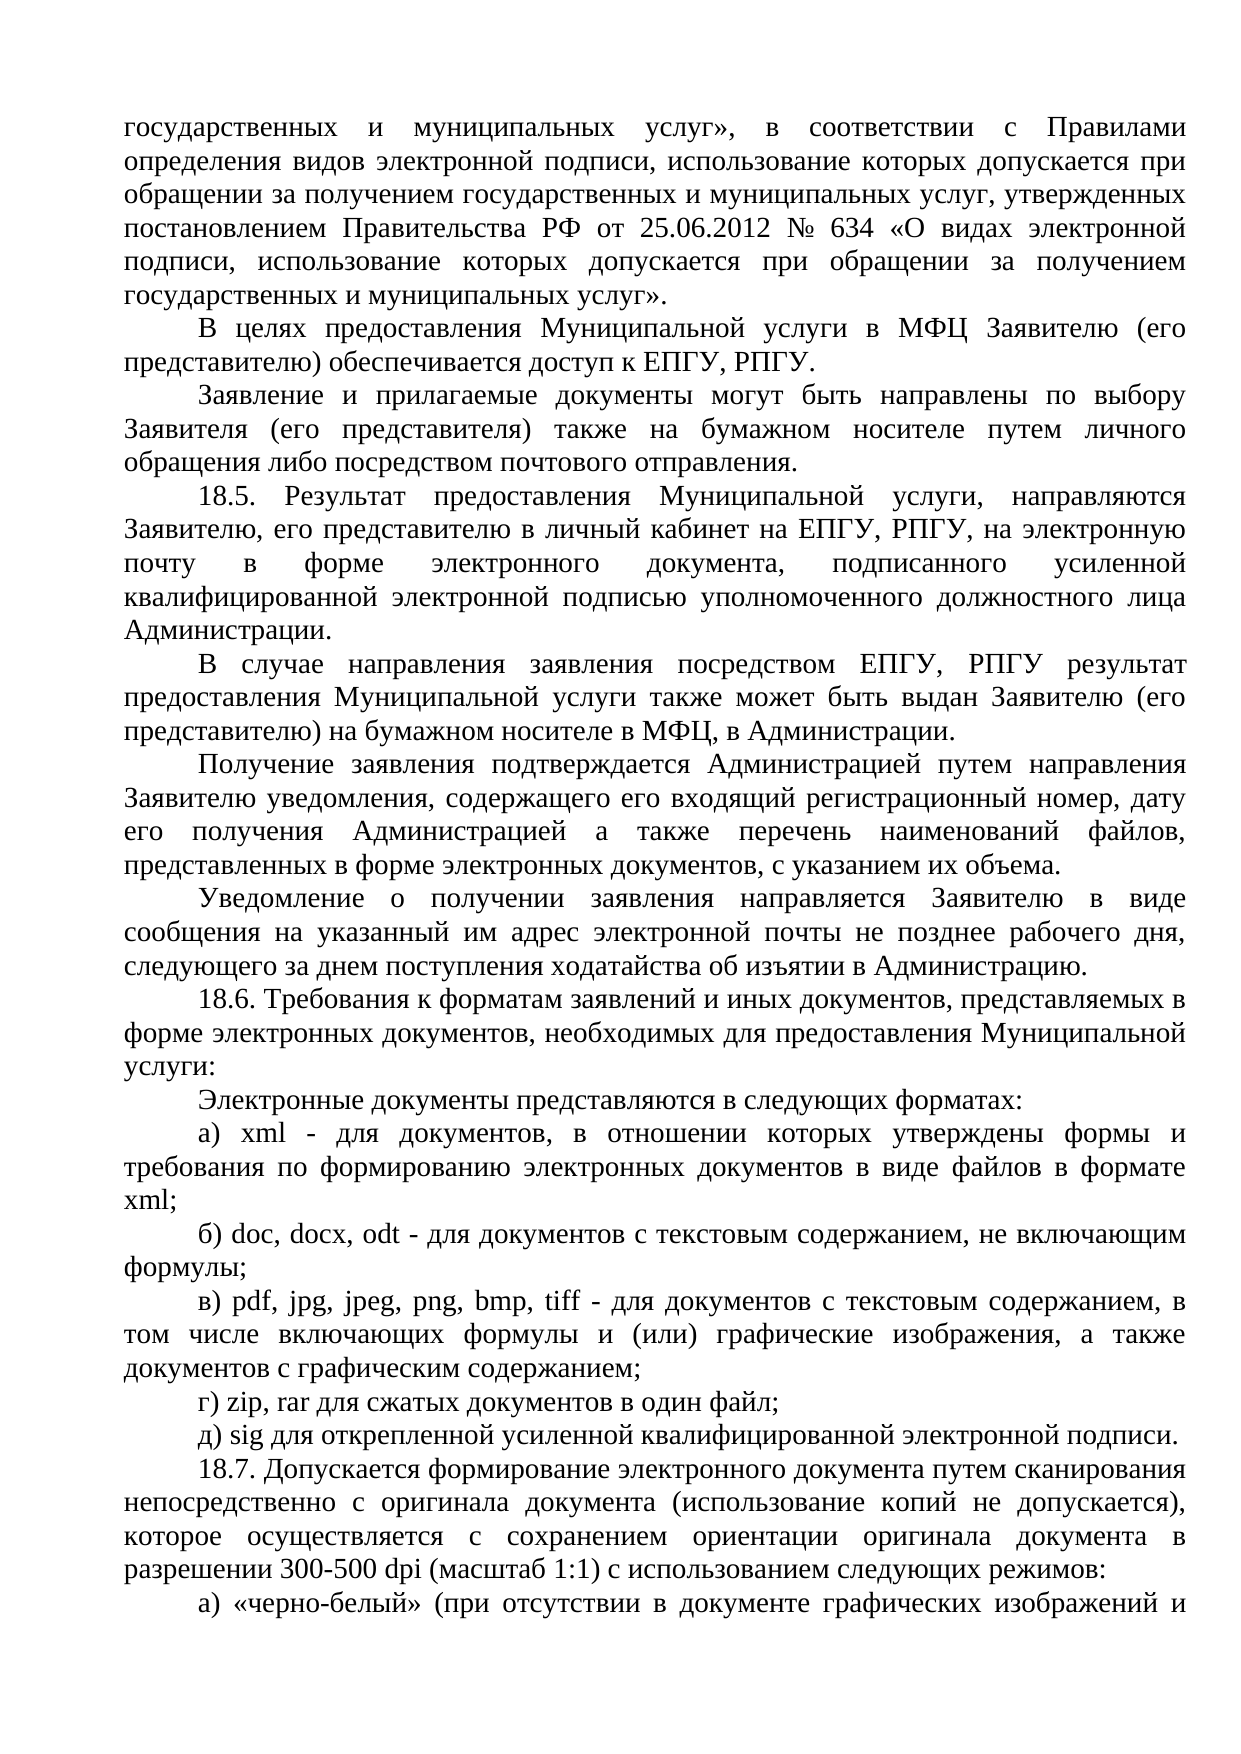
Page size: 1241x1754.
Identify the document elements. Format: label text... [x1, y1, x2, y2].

text в) pdf, jpg, jpeg, png, bmp, tiff - для документов с текстовым содержанием, в том числе включающих формулы и (или) графические изображения, а также документов с графическим содержанием; [124, 1283, 1187, 1384]
text 18.6. Требования к форматам заявлений и иных документов, представляемых в форме электронных документов, необходимых для предоставления Муниципальной услуги: [124, 981, 1187, 1082]
text Электронные документы представляются в следующих форматах: [124, 1082, 1187, 1115]
text 18.5. Результат предоставления Муниципальной услуги, направляются Заявителю, его представителю в личный кабинет на ЕПГУ, РПГУ, на электронную почту в форме электронного документа, подписанного усиленной квалифицированной электронной подписью уполномоченного должностного лица Администрации. [124, 478, 1187, 646]
text Заявление и прилагаемые документы могут быть направлены по выбору Заявителя (его представителя) также на бумажном носителе путем личного обращения либо посредством почтового отправления. [124, 377, 1187, 478]
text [124, 109, 1187, 310]
text 18.7. Допускается формирование электронного документа путем сканирования непосредственно с оригинала документа (использование копий не допускается), которое осуществляется с сохранением ориентации оригинала документа в разрешении 300-500 dpi (масштаб 1:1) с использованием следующих режимов: [124, 1451, 1187, 1585]
text Уведомление о получении заявления направляется Заявителю в виде сообщения на указанный им адрес электронной почты не позднее рабочего дня, следующего за днем поступления ходатайства об изъятии в Администрацию. [124, 881, 1187, 981]
text В целях предоставления Муниципальной услуги в МФЦ Заявителю (его представителю) обеспечивается доступ к ЕПГУ, РПГУ. [124, 310, 1187, 377]
text В случае направления заявления посредством ЕПГУ, РПГУ результат предоставления Муниципальной услуги также может быть выдан Заявителю (его представителю) на бумажном носителе в МФЦ, в Администрации. [124, 646, 1187, 746]
text г) zip, rar для сжатых документов в один файл; [124, 1384, 1187, 1417]
text Получение заявления подтверждается Администрацией путем направления Заявителю уведомления, содержащего его входящий регистрационный номер, дату его получения Администрацией а также перечень наименований файлов, представленных в форме электронных документов, с указанием их объема. [124, 746, 1187, 881]
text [124, 1585, 1187, 1618]
text д) sig для открепленной усиленной квалифицированной электронной подписи. [124, 1417, 1187, 1451]
text а) xml - для документов, в отношении которых утверждены формы и требования по формированию электронных документов в виде файлов в формате xml; [124, 1115, 1187, 1216]
text б) doc, docx, odt - для документов с текстовым содержанием, не включающим формулы; [124, 1216, 1187, 1283]
